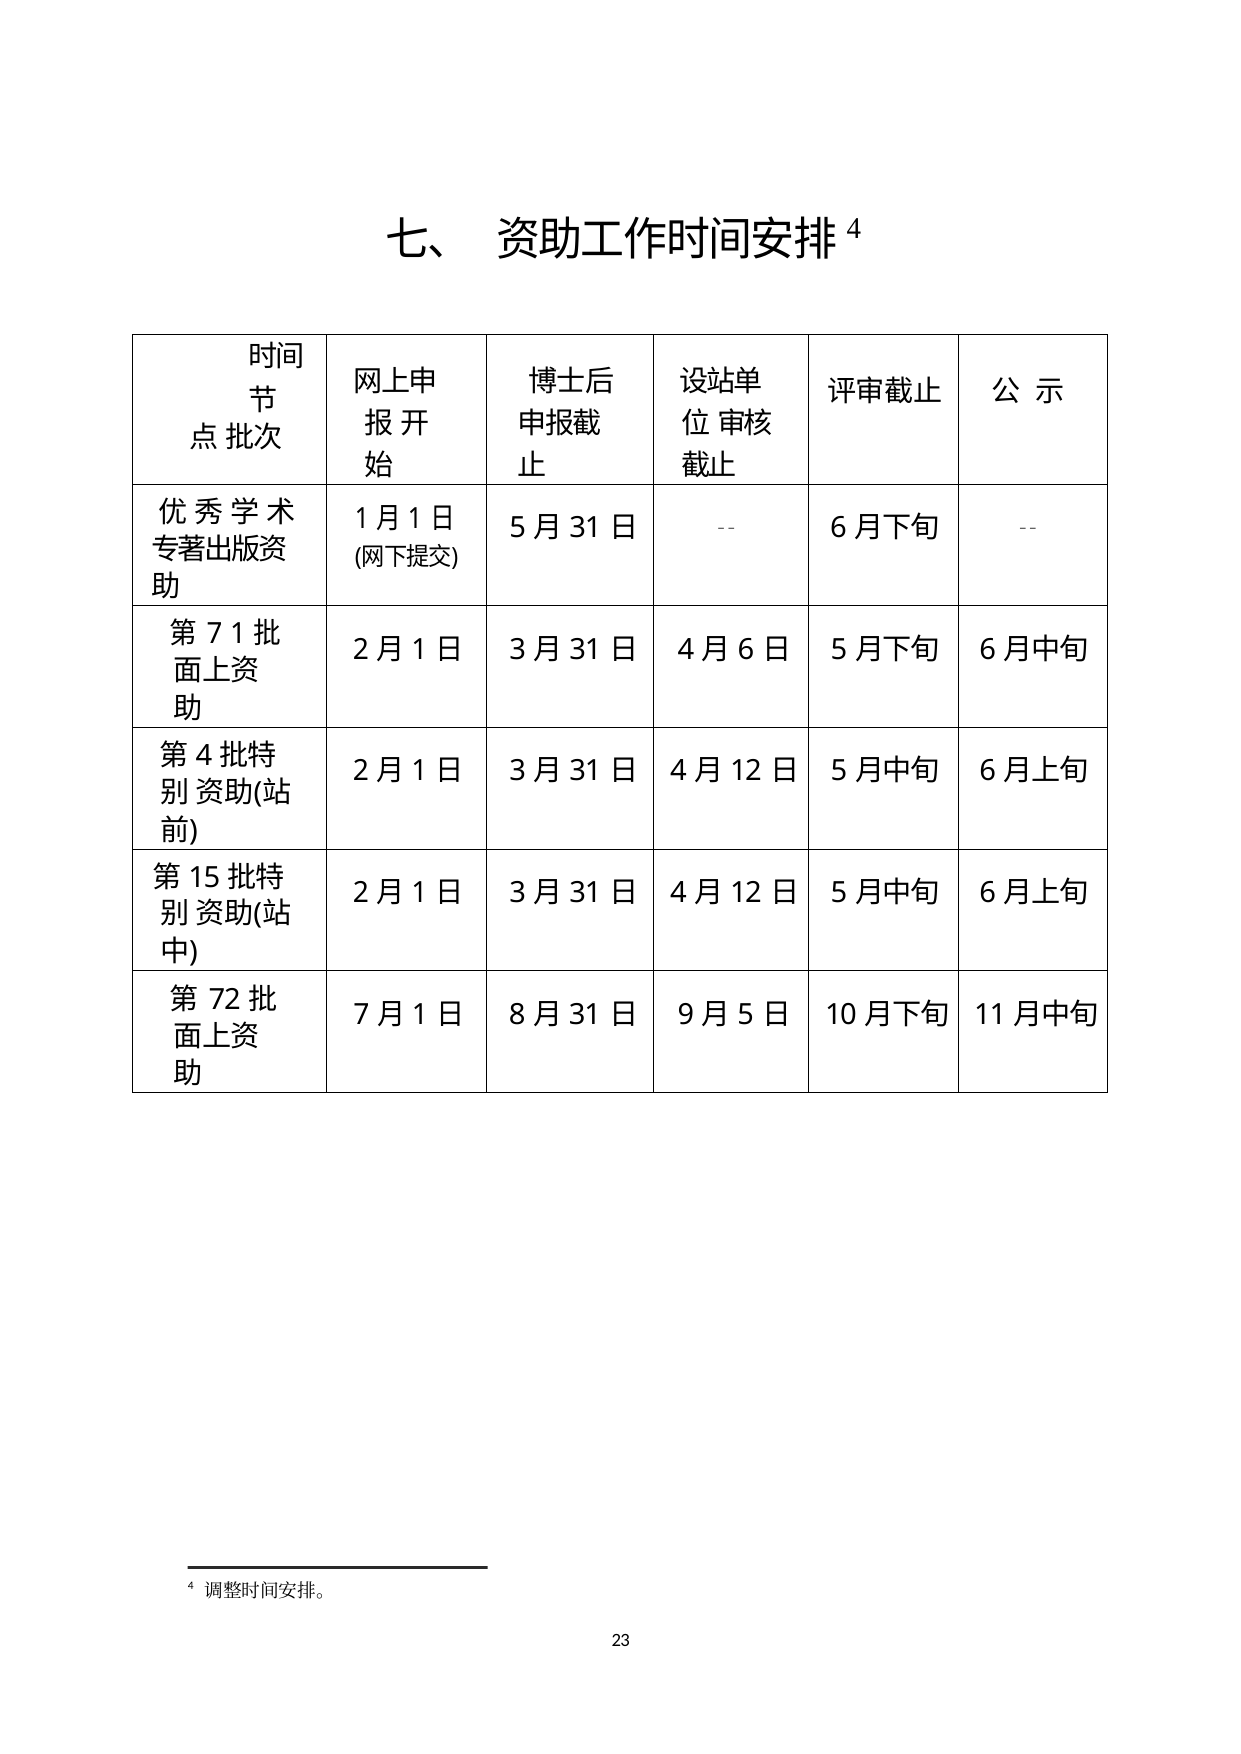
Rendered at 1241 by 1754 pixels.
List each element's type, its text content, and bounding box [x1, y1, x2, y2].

table_header 网上申报 开 始 [327, 335, 486, 484]
table_cell 3 月 31 日 [487, 850, 653, 970]
table_header 博士后 申报截止 [487, 335, 653, 484]
table_cell 3 月 31 日 [487, 606, 653, 727]
table_cell 6 月下旬 [809, 485, 958, 605]
table_cell -- [959, 485, 1107, 605]
table_cell 第 4 批特别 资助(站前) [133, 728, 326, 848]
table_cell 6 月上旬 [959, 728, 1107, 848]
table_header 公 示 [959, 335, 1107, 484]
text 七、 资助工作时间安排4 [132, 207, 1108, 268]
table_cell 10 月下旬 [809, 971, 958, 1092]
table_header 评审截止 [809, 335, 958, 484]
table_cell 2 月 1 日 [327, 728, 486, 848]
table_cell 7 月 1 日 [327, 971, 486, 1092]
table_header 时间 节点 批次 [133, 335, 326, 484]
table_header 设站单位 审核截止 [654, 335, 808, 484]
table_cell 2 月 1 日 [327, 850, 486, 970]
table_cell 6 月上旬 [959, 850, 1107, 970]
table_cell 4 月 12 日 [654, 728, 808, 848]
table_cell 3 月 31 日 [487, 728, 653, 848]
table_cell 4 月 6 日 [654, 606, 808, 727]
table_cell 优 秀 学 术 专著出版资助 [133, 485, 326, 605]
table_cell 1 月 1 日 (网下提交) [327, 485, 486, 605]
table_cell 5 月中旬 [809, 850, 958, 970]
table_cell 5 月 31 日 [487, 485, 653, 605]
table_cell 9 月 5 日 [654, 971, 808, 1092]
table_cell 5 月中旬 [809, 728, 958, 848]
table_cell -- [654, 485, 808, 605]
table_cell 2 月 1 日 [327, 606, 486, 727]
table_cell 8 月 31 日 [487, 971, 653, 1092]
table_cell 第 72 批 面上资助 [133, 971, 326, 1092]
table_cell 11 月中旬 [959, 971, 1107, 1092]
table_cell 6 月中旬 [959, 606, 1107, 727]
table_cell 第 7 1 批 面上资助 [133, 606, 326, 727]
table_cell 4 月 12 日 [654, 850, 808, 970]
table_cell 第 15 批特别 资助(站中) [133, 850, 326, 970]
table_cell 5 月下旬 [809, 606, 958, 727]
